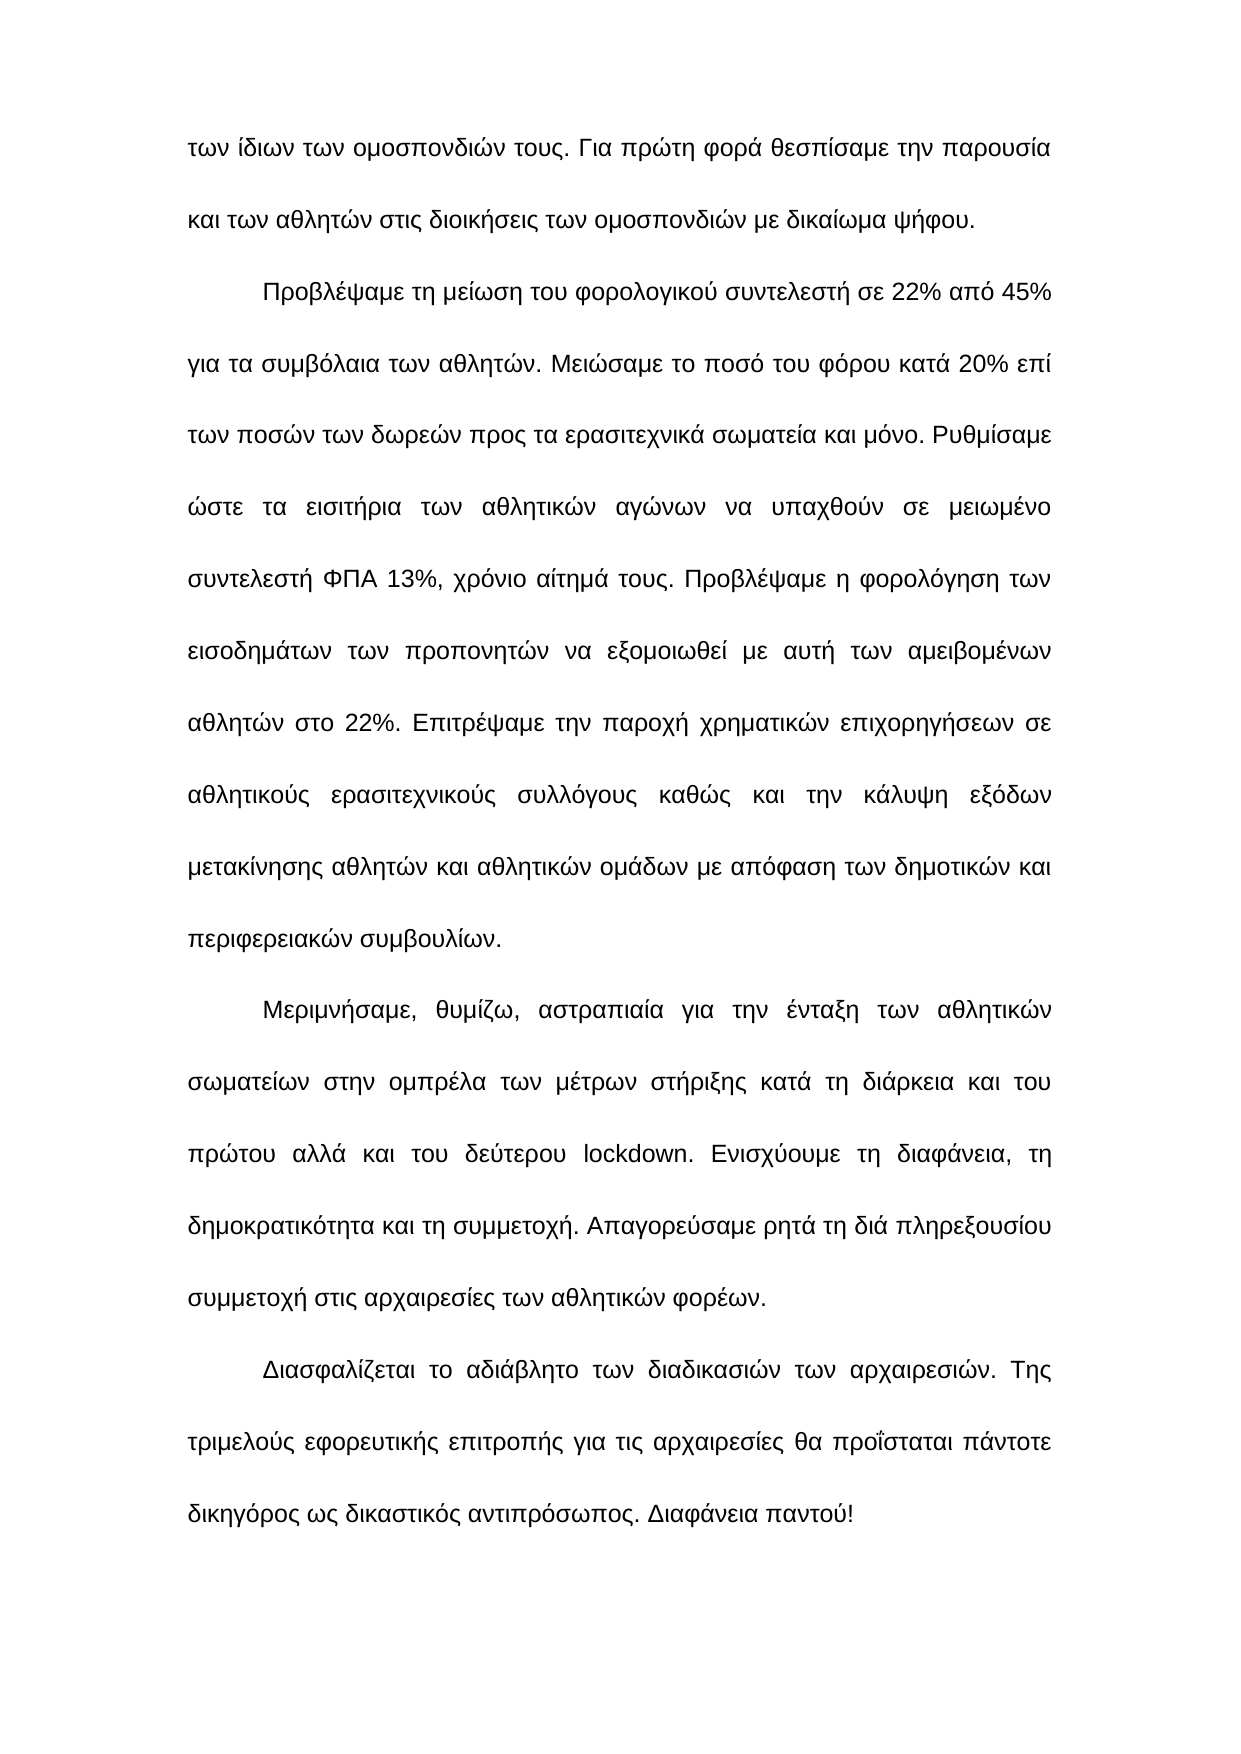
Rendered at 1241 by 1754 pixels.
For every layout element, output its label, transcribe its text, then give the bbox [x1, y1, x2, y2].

text Διασφαλίζεται το αδιάβλητο των διαδικασιών των αρχαιρεσιών. Της τριμελούς εφορευτικής επιτροπής για τις αρχαιρεσίες θα προΐσταται πάντοτε δικηγόρος ως δικαστικός αντιπρόσωπος. Διαφάνεια παντού! [187, 1355, 1053, 1527]
text Μεριμνήσαμε, θυμίζω, αστραπιαία για την ένταξη των αθλητικών σωματείων στην ομπρέλα των μέτρων στήριξης κατά τη διάρκεια και του πρώτου αλλά και του δεύτερου lockdown. Ενισχύουμε τη διαφάνεια, τη δημοκρατικότητα και τη συμμετοχή. Απαγορεύσαμε ρητά τη διά πληρεξουσίου συμμετοχή στις αρχαιρεσίες των αθλητικών φορέων. [187, 995, 1053, 1312]
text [187, 133, 1053, 233]
text Προβλέψαμε τη μείωση του φορολογικού συντελεστή σε 22% από 45% για τα συμβόλαια των αθλητών. Μειώσαμε το ποσό του φόρου κατά 20% επί των ποσών των δωρεών προς τα ερασιτεχνικά σωματεία και μόνο. Ρυθμίσαμε ώστε τα εισιτήρια των αθλητικών αγώνων να υπαχθούν σε μειωμένο συντελεστή ΦΠΑ 13%, χρόνιο αίτημά τους. Προβλέψαμε η φορολόγηση των εισοδημάτων των προπονητών να εξομοιωθεί με αυτή των αμειβομένων αθλητών στο 22%. Επιτρέψαμε την παροχή χρηματικών επιχορηγήσεων σε αθλητικούς ερασιτεχνικούς συλλόγους καθώς και την κάλυψη εξόδων μετακίνησης αθλητών και αθλητικών ομάδων με απόφαση των δημοτικών και περιφερειακών συμβουλίων. [187, 277, 1053, 952]
